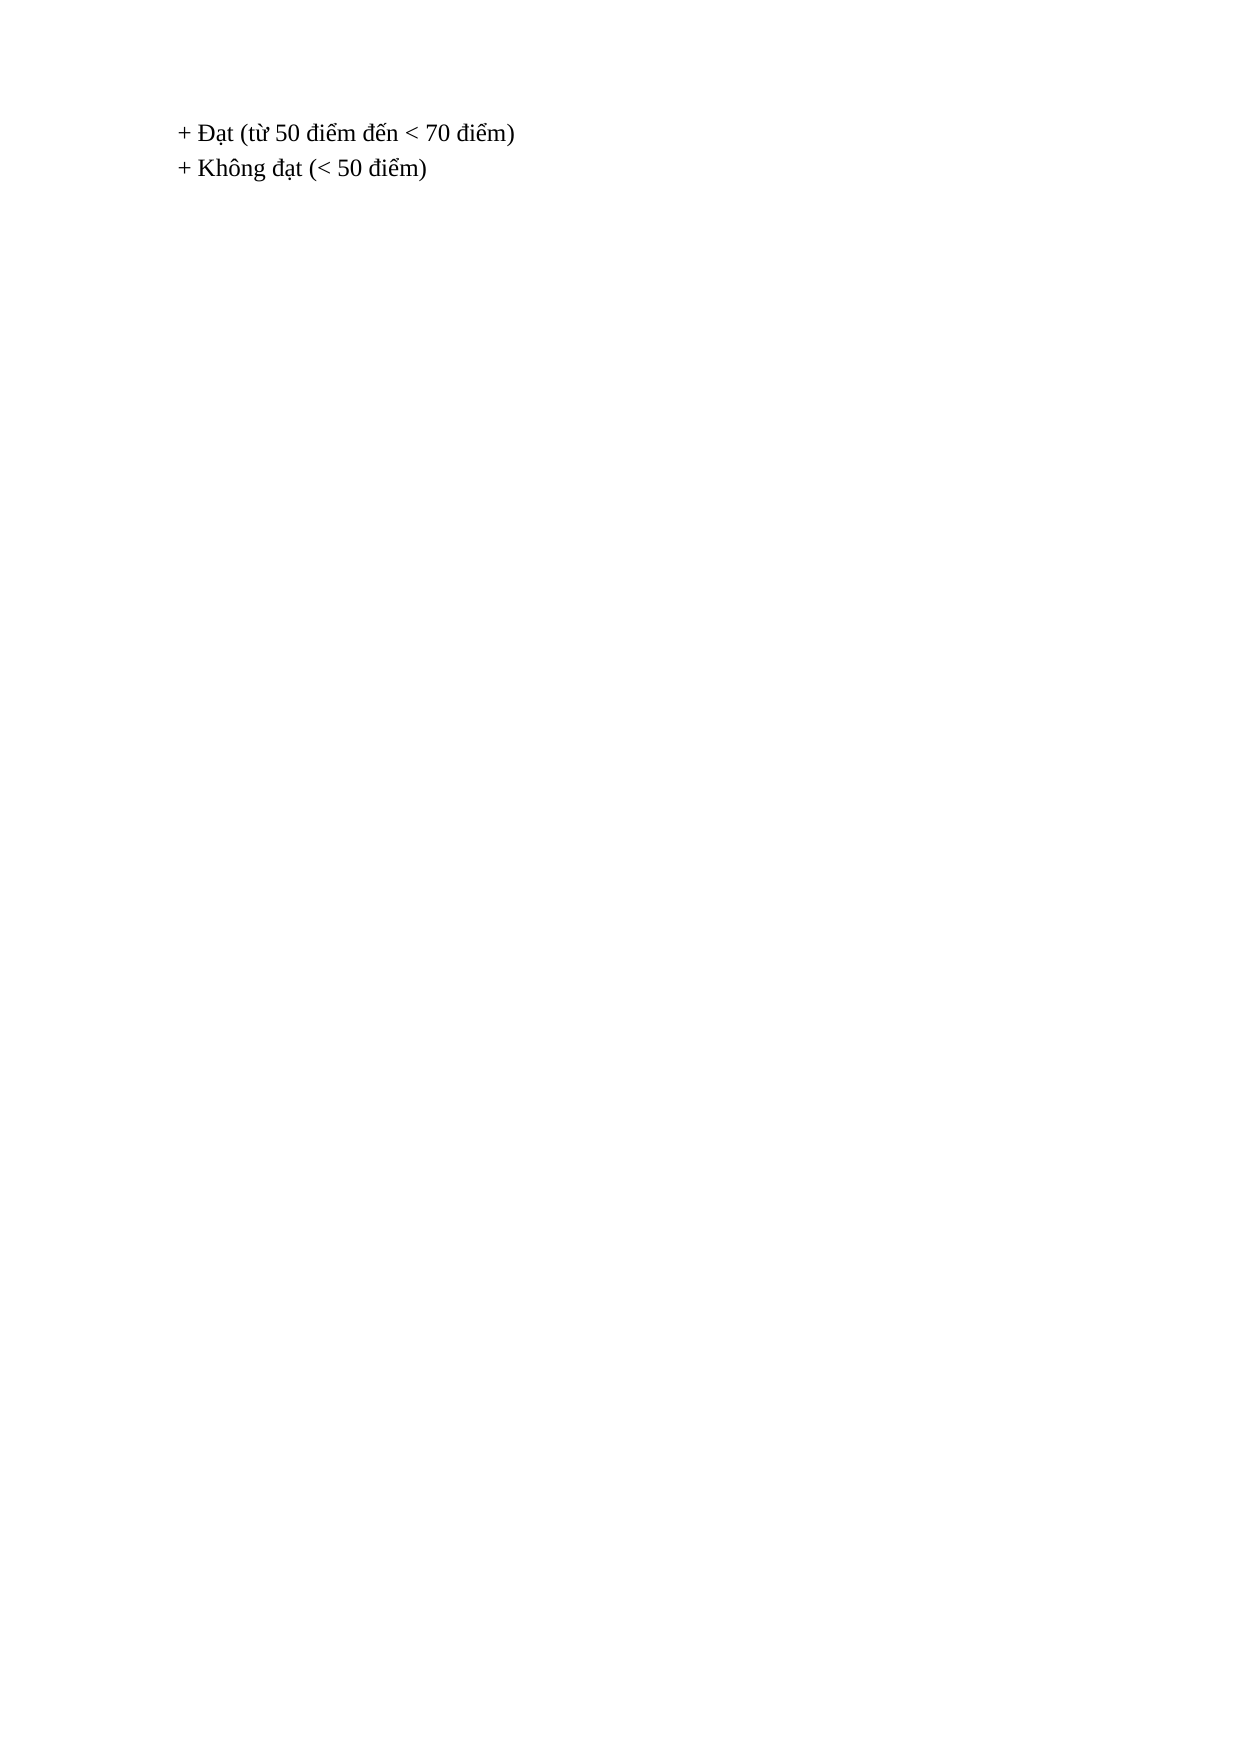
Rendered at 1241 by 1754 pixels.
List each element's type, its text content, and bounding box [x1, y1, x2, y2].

text + Đạt (từ 50 điểm đến < 70 điểm) [177, 118, 1122, 147]
text + Không đạt (< 50 điểm) [177, 153, 1122, 182]
